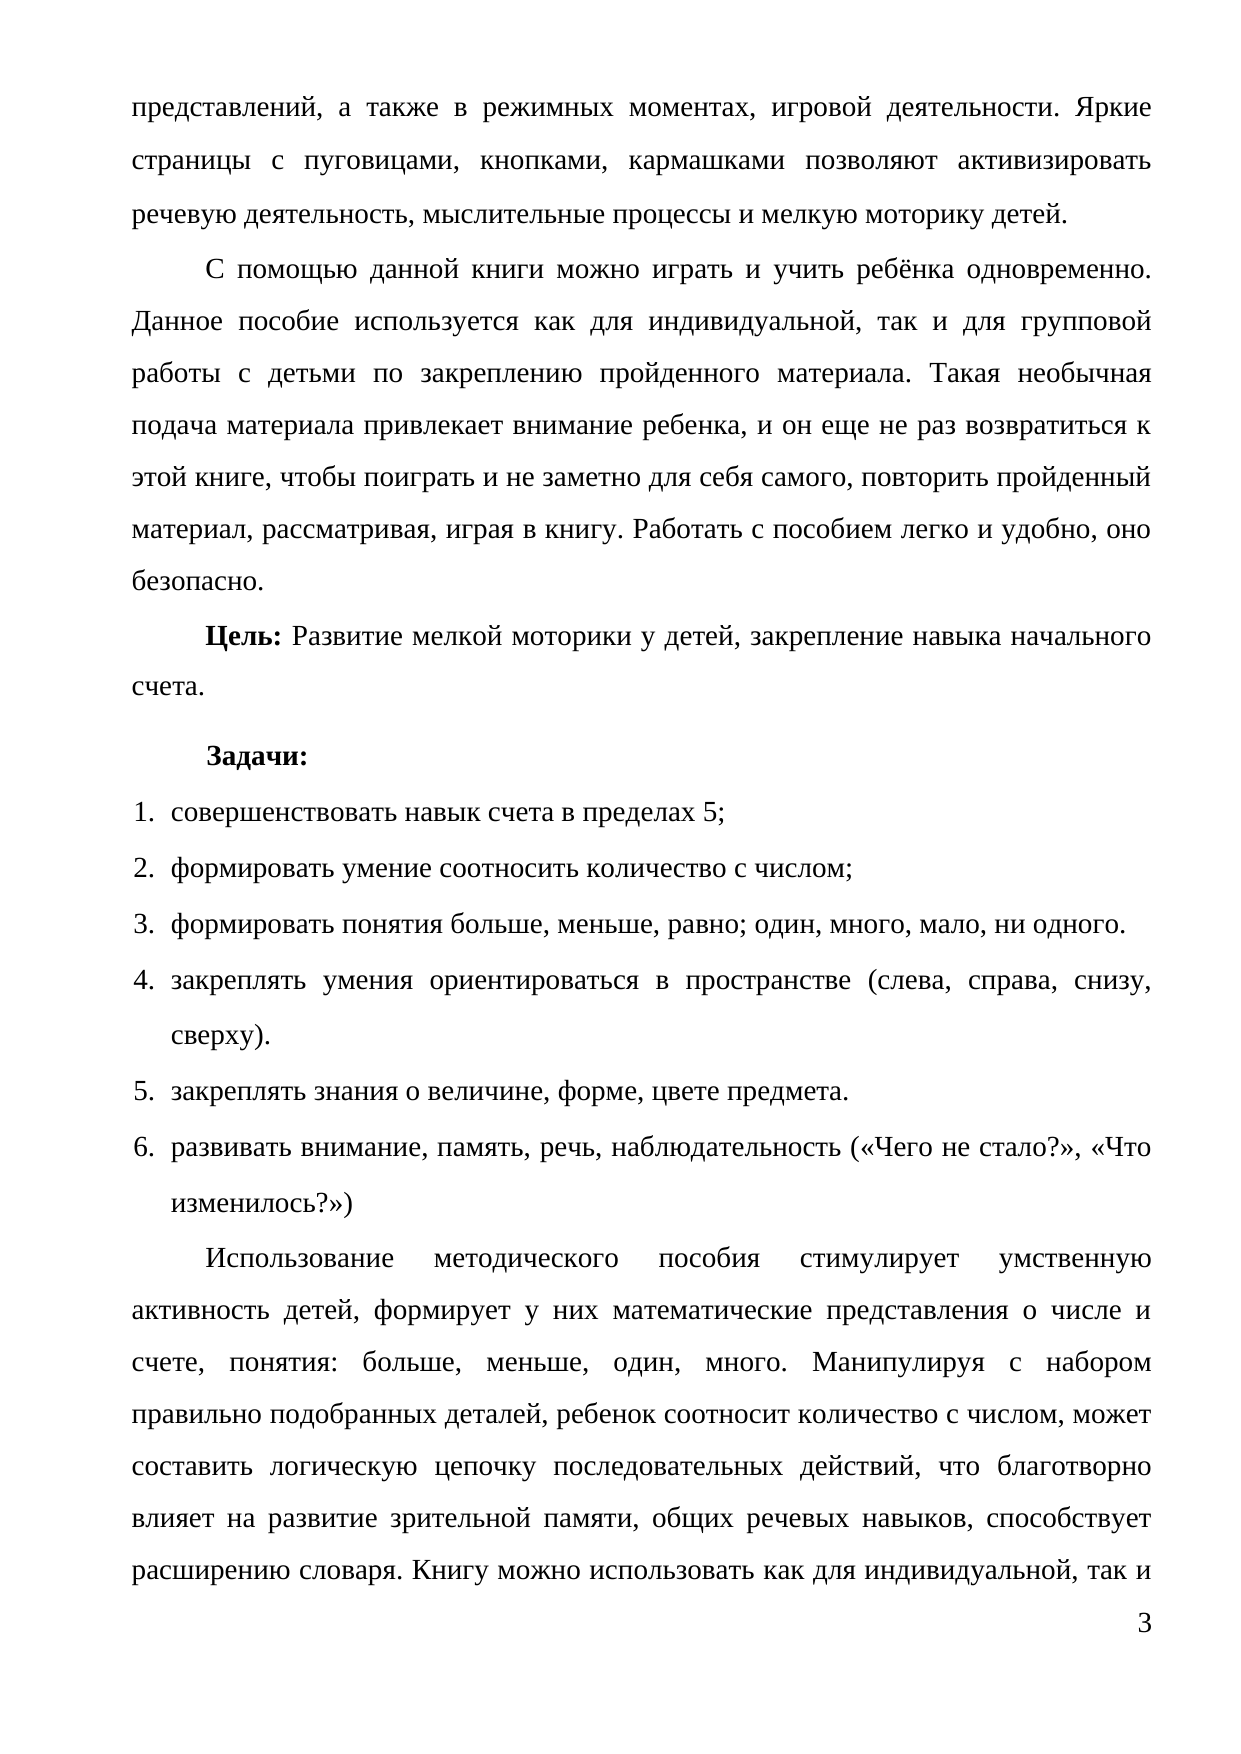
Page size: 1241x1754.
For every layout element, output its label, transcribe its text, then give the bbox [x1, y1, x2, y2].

list формировать умение соотносить количество с числом; [133, 850, 1153, 884]
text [131, 89, 1153, 229]
list развивать внимание, память, речь, наблюдательность («Чего не стало?», «Что изменилось?») [133, 1129, 1153, 1218]
text Задачи: [206, 738, 1159, 772]
list закреплять умения ориентироваться в пространстве (слева, справа, снизу, сверху). [133, 962, 1153, 1051]
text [131, 1240, 1153, 1586]
list формировать понятия больше, меньше, равно; один, много, мало, ни одного. [133, 907, 1153, 940]
text Цель: Развитие мелкой моторики у детей, закрепление навыка начального счета. [131, 618, 1153, 702]
list закреплять знания о величине, форме, цвете предмета. [133, 1073, 1153, 1107]
list совершенствовать навык счета в пределах 5; [133, 794, 1153, 827]
text С помощью данной книги можно играть и учить ребёнка одновременно. Данное пособие используется как для индивидуальной, так и для групповой работы с детьми по закреплению пройденного материала. Такая необычная подача материала привлекает внимание ребенка, и он еще не раз возвратиться к этой книге, чтобы поиграть и не заметно для себя самого, повторить пройденный материал, рассматривая, играя в книгу. Работать с пособием легко и удобно, оно безопасно. [131, 251, 1153, 596]
